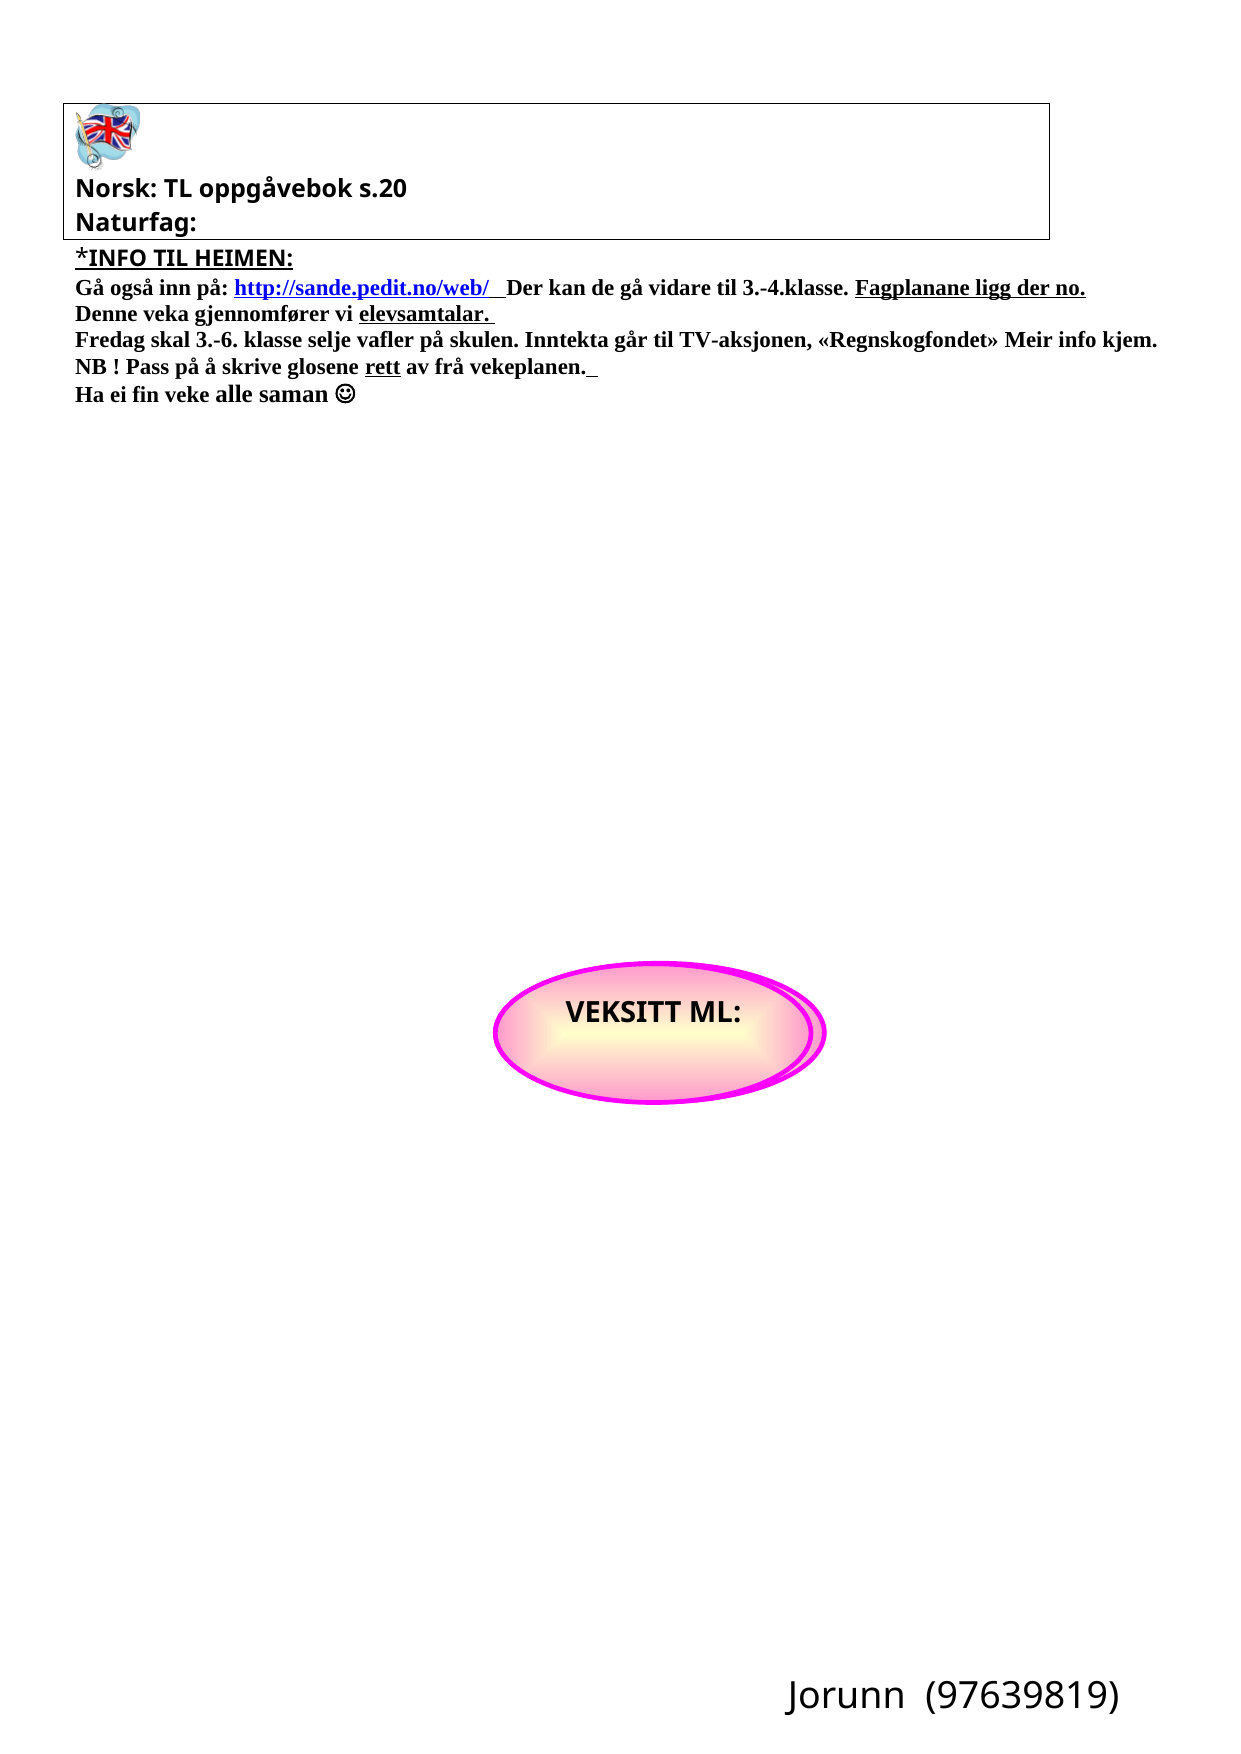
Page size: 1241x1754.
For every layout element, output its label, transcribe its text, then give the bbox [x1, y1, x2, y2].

text Gå også inn på: http://sande.pedit.no/web/ Der kan de gå vidare til 3.-4.klasse. Fagplanane ligg der no. [75, 274, 1165, 300]
text *INFO TIL HEIMEN: [75, 240, 1165, 274]
text Ha ei fin veke alle saman [75, 379, 1165, 408]
text Fredag skal 3.-6. klasse selje vafler på skulen. Inntekta går til TV-aksjonen, «Regnskogfondet» Meir info kjem. [75, 326, 1165, 353]
text Denne veka gjennomfører vi elevsamtalar. [75, 300, 1165, 326]
text NB ! Pass på å skrive glosene rett av frå vekeplanen. [75, 353, 1165, 379]
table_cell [64, 104, 1049, 239]
picture [75, 103, 140, 171]
